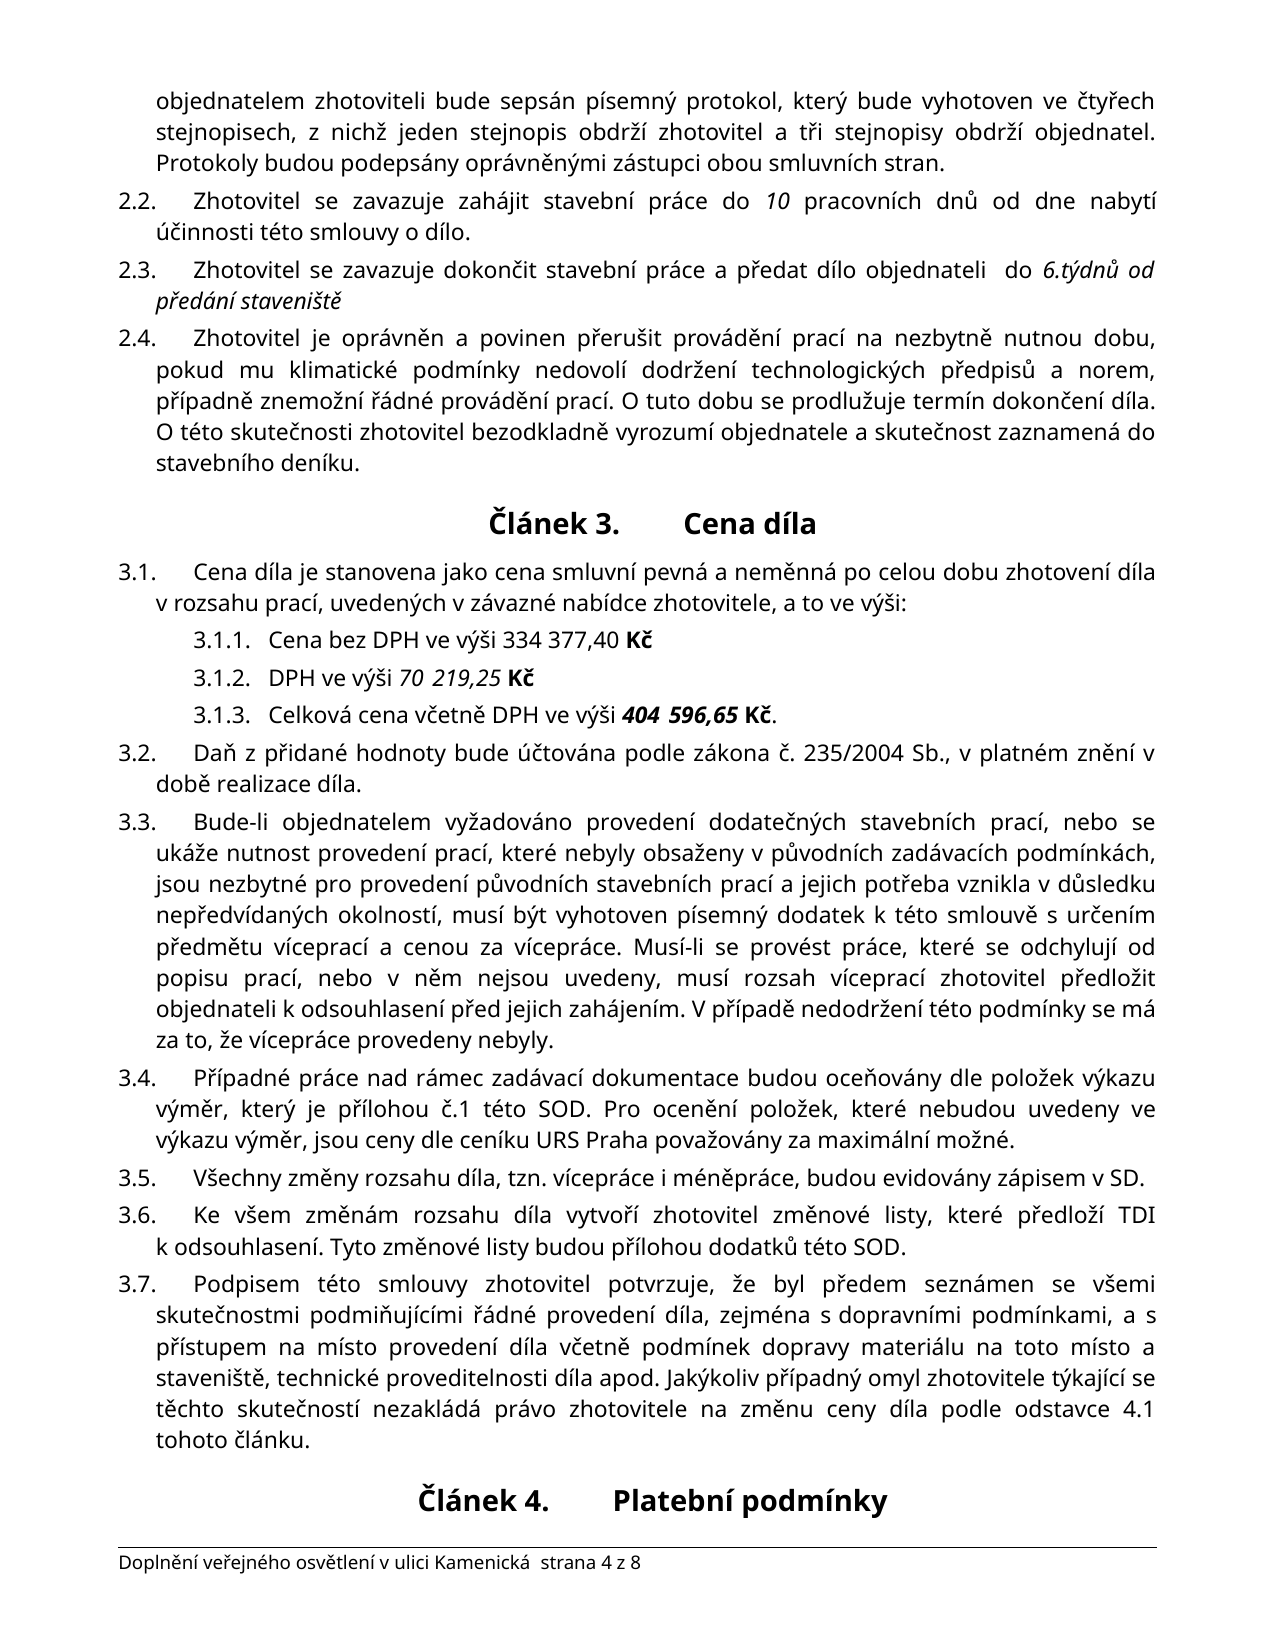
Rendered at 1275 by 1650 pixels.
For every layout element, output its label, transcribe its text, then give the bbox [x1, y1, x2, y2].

list Daň z přidané hodnoty bude účtována podle zákona č. 235/2004 Sb., v platném znění v době realizace díla. [118, 737, 1157, 799]
list Ke všem změnám rozsahu díla vytvoří zhotovitel změnové listy, které předloží TDI k odsouhlasení. Tyto změnové listy budou přílohou dodatků této SOD. [118, 1199, 1157, 1262]
list Bude-li objednatelem vyžadováno provedení dodatečných stavebních prací, nebo se ukáže nutnost provedení prací, které nebyly obsaženy v původních zadávacích podmínkách, jsou nezbytné pro provedení původních stavebních prací a jejich potřeba vznikla v důsledku nepředvídaných okolností, musí být vyhotoven písemný dodatek k této smlouvě s určením předmětu víceprací a cenou za vícepráce. Musí-li se provést práce, které se odchylují od popisu prací, nebo v něm nejsou uvedeny, musí rozsah víceprací zhotovitel předložit objednateli k odsouhlasení před jejich zahájením. V případě nedodržení této podmínky se má za to, že vícepráce provedeny nebyly. [118, 806, 1157, 1056]
list Cena díla je stanovena jako cena smluvní pevná a neměnná po celou dobu zhotovení díla v rozsahu prací, uvedených v závazné nabídce zhotovitele, a to ve výši: [118, 556, 1157, 618]
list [118, 85, 1157, 178]
list Celková cena včetně DPH ve výši 404 596,65 Kč. [193, 699, 1157, 731]
list Všechny změny rozsahu díla, tzn. vícepráce i méněpráce, budou evidovány zápisem v SD. [118, 1162, 1157, 1193]
list Zhotovitel se zavazuje zahájit stavební práce do pracovních dnů od této smlouvy o dílo. [118, 185, 1157, 247]
list DPH ve výši 70 219,25 Kč [193, 662, 1157, 693]
list Cena bez DPH ve výši 334 377,40 Kč [193, 624, 1157, 656]
list Zhotovitel je oprávněn a povinen přerušit provádění prací na nezbytně nutnou dobu, pokud mu klimatické podmínky nedovolí dodržení technologických předpisů a norem, případně znemožní řádné provádění prací. O tuto dobu se prodlužuje termín dokončení díla. O této skutečnosti zhotovitel bezodkladně vyrozumí objednatele a skutečnost zaznamená do stavebního deníku. [118, 322, 1157, 478]
list Podpisem této smlouvy zhotovitel potvrzuje, že byl předem seznámen se všemi skutečnostmi podmiňujícími řádné provedení díla, zejména s dopravními podmínkami, a s přístupem na místo provedení díla včetně podmínek dopravy materiálu na toto místo a staveniště, technické proveditelnosti díla apod. Jakýkoliv případný omyl zhotovitele týkající se těchto skutečností nezakládá právo zhotovitele na změnu ceny díla podle odstavce 4.1 tohoto článku. [118, 1268, 1157, 1456]
list Zhotovitel se zavazuje dokončit stavební práce a předat dílo objednateli [118, 253, 1157, 316]
list Případné práce nad rámec zadávací dokumentace budou oceňovány dle položek výkazu výměr, který je přílohou č.1 této SOD. Pro ocenění položek, které nebudou uvedeny ve výkazu výměr, jsou ceny dle ceníku URS Praha považovány za maximální možné. [118, 1062, 1157, 1156]
subtitle Cena díla [118, 503, 1157, 543]
subtitle Platební podmínky [118, 1481, 1157, 1520]
